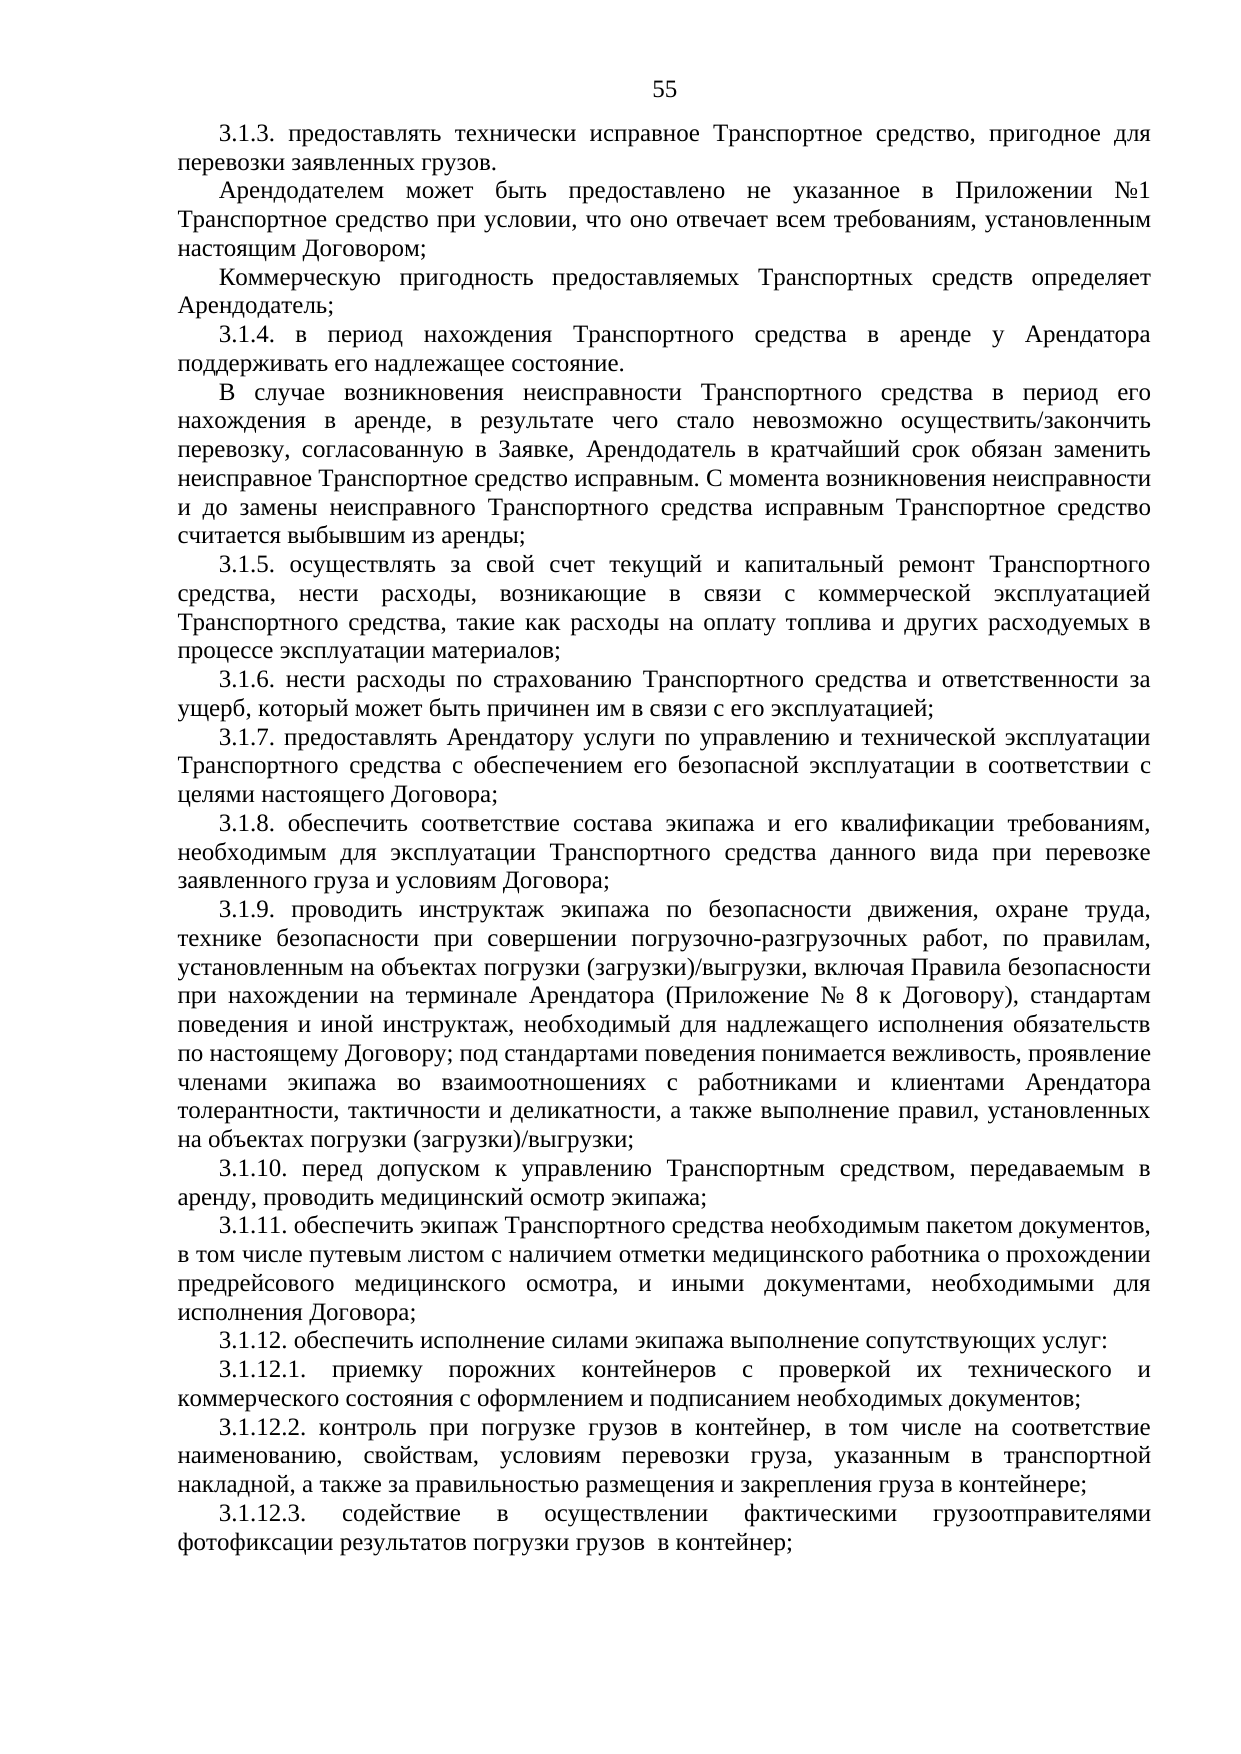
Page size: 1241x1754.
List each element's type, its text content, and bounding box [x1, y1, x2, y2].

text 3.1.9. проводить инструктаж экипажа по безопасности движения, охране труда, технике безопасности при совершении погрузочно-разгрузочных работ, по правилам, установленным на объектах погрузки (загрузки)/выгрузки, включая Правила безопасности при нахождении на терминале Арендатора (Приложение № 8 к Договору), стандартам поведения и иной инструктаж, необходимый для надлежащего исполнения обязательств по настоящему Договору; под стандартами поведения понимается вежливость, проявление членами экипажа во взаимоотношениях с работниками и клиентами Арендатора толерантности, тактичности и деликатности, а также выполнение правил, установленных на объектах погрузки (загрузки)/выгрузки; [177, 894, 1152, 1153]
text 3.1.10. перед допуском к управлению Транспортным средством, передаваемым в аренду, проводить медицинский осмотр экипажа; [177, 1153, 1152, 1211]
text В случае возникновения неисправности Транспортного средства в период его нахождения в аренде, в результате чего стало невозможно осуществить/закончить перевозку, согласованную в Заявке, Арендодатель в кратчайший срок обязан заменить неисправное Транспортное средство исправным. С момента возникновения неисправности и до замены неисправного Транспортного средства исправным Транспортное средство считается выбывшим из аренды; [177, 377, 1152, 549]
text 3.1.3. предоставлять технически исправное Транспортное средство, пригодное для перевозки заявленных грузов. [177, 118, 1152, 176]
text Коммерческую пригодность предоставляемых Транспортных средств определяет Арендодатель; [177, 262, 1152, 319]
text 3.1.6. нести расходы по страхованию Транспортного средства и ответственности за ущерб, который может быть причинен им в связи с его эксплуатацией; [177, 664, 1152, 722]
text 3.1.4. в период нахождения Транспортного средства в аренде у Арендатора поддерживать его надлежащее состояние. [177, 319, 1152, 377]
text 3.1.11. обеспечить экипаж Транспортного средства необходимым пакетом документов, в том числе путевым листом с наличием отметки медицинского работника о прохождении предрейсового медицинского осмотра, и иными документами, необходимыми для исполнения Договора; [177, 1211, 1152, 1326]
text 3.1.12. обеспечить исполнение силами экипажа выполнение сопутствующих услуг: [177, 1326, 1152, 1354]
text 3.1.7. предоставлять Арендатору услуги по управлению и технической эксплуатации Транспортного средства с обеспечением его безопасной эксплуатации в соответствии с целями настоящего Договора; [177, 722, 1152, 808]
text 3.1.12.3. содействие в осуществлении фактическими грузоотправителями фотофиксации результатов погрузки грузов в контейнер; [177, 1498, 1152, 1556]
text 3.1.12.2. контроль при погрузке грузов в контейнер, в том числе на соответствие наименованию, свойствам, условиям перевозки груза, указанным в транспортной накладной, а также за правильностью размещения и закрепления груза в контейнере; [177, 1412, 1152, 1498]
text 3.1.12.1. приемку порожних контейнеров с проверкой их технического и коммерческого состояния с оформлением и подписанием необходимых документов; [177, 1354, 1152, 1412]
text Арендодателем может быть предоставлено не указанное в Приложении №1 Транспортное средство при условии, что оно отвечает всем требованиям, установленным настоящим Договором; [177, 176, 1152, 262]
text 3.1.5. осуществлять за свой счет текущий и капитальный ремонт Транспортного средства, нести расходы, возникающие в связи с коммерческой эксплуатацией Транспортного средства, такие как расходы на оплату топлива и других расходуемых в процессе эксплуатации материалов; [177, 549, 1152, 664]
text 3.1.8. обеспечить соответствие состава экипажа и его квалификации требованиям, необходимым для эксплуатации Транспортного средства данного вида при перевозке заявленного груза и условиям Договора; [177, 808, 1152, 894]
